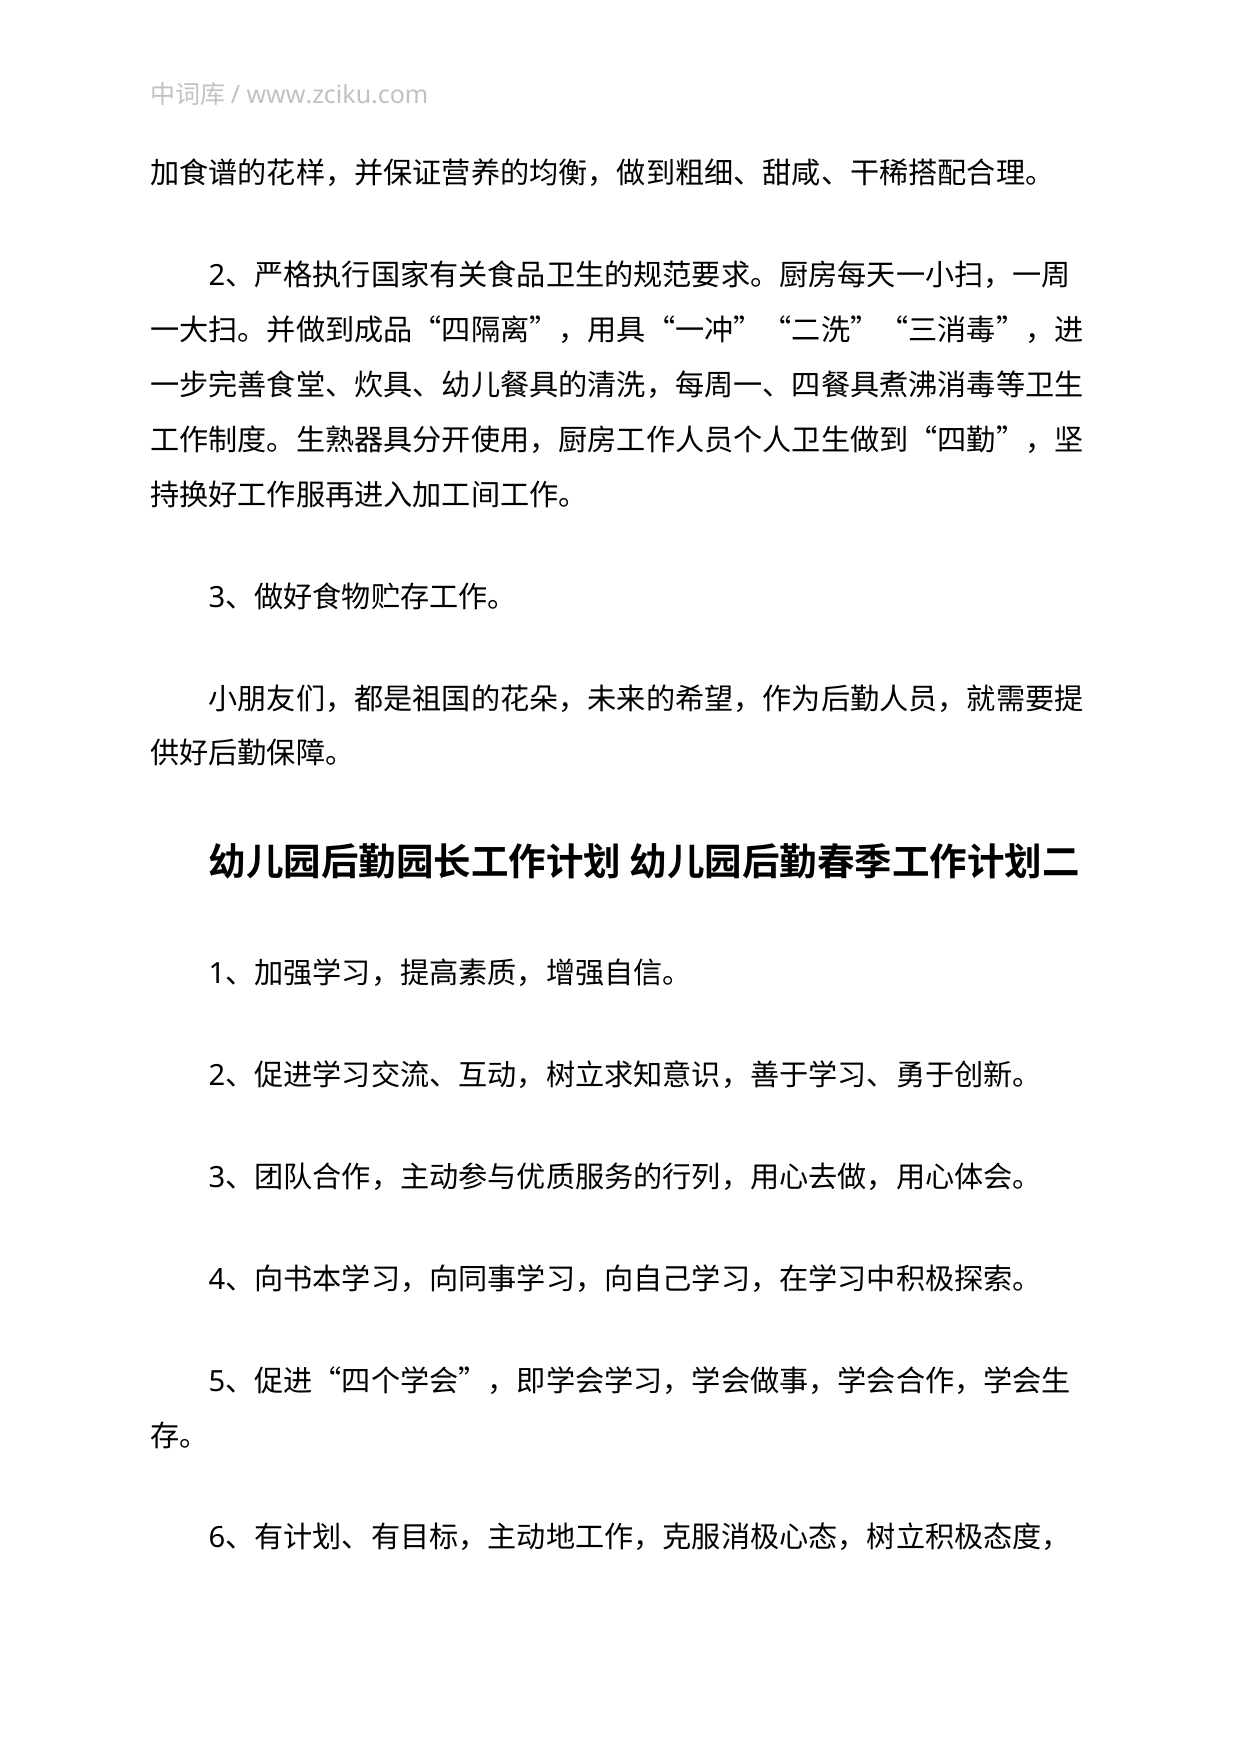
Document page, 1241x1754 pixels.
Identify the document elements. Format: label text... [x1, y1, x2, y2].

text 幼儿园后勤园长工作计划 幼儿园后勤春季工作计划二 [150, 832, 1090, 886]
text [150, 150, 1090, 192]
text 5、促进“四个学会”，即学会学习，学会做事，学会合作，学会生存。 [150, 1357, 1090, 1454]
text 1、加强学习，提高素质，增强自信。 [150, 949, 1090, 992]
text 3、团队合作，主动参与优质服务的行列，用心去做，用心体会。 [150, 1153, 1090, 1196]
text 小朋友们，都是祖国的花朵，未来的希望，作为后勤人员，就需要提供好后勤保障。 [150, 675, 1090, 772]
text 2、促进学习交流、互动，树立求知意识，善于学习、勇于创新。 [150, 1051, 1090, 1094]
text 2、严格执行国家有关食品卫生的规范要求。厨房每天一小扫，一周一大扫。并做到成品“四隔离”，用具“一冲”“二洗”“三消毒”，进一步完善食堂、炊具、幼儿餐具的清洗，每周一、四餐具煮沸消毒等卫生工作制度。生熟器具分开使用，厨房工作人员个人卫生做到“四勤”，坚持换好工作服再进入加工间工作。 [150, 252, 1090, 514]
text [150, 1514, 1090, 1556]
text 3、做好食物贮存工作。 [150, 573, 1090, 616]
text 4、向书本学习，向同事学习，向自己学习，在学习中积极探索。 [150, 1255, 1090, 1298]
